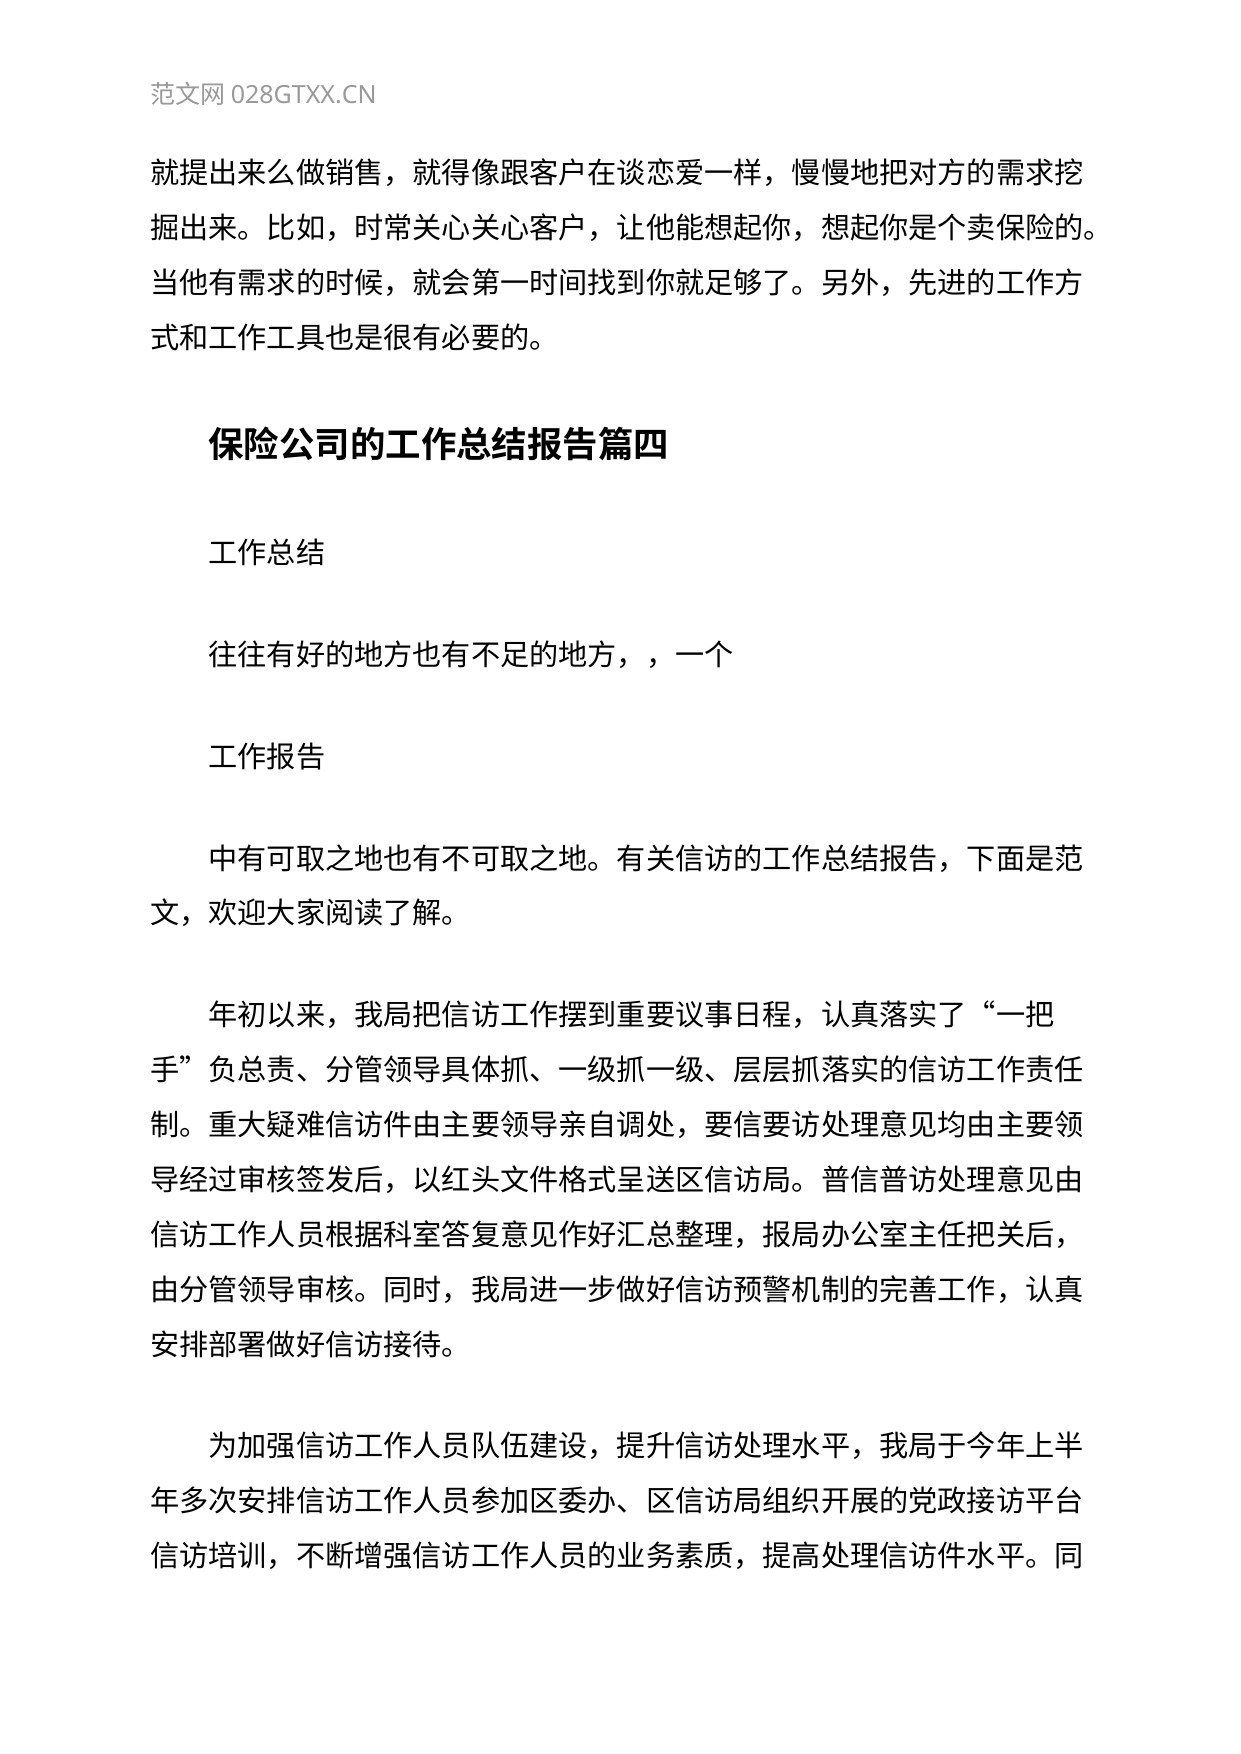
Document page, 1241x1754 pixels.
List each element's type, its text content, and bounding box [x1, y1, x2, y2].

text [150, 150, 1090, 357]
text 中有可取之地也有不可取之地。有关信访的工作总结报告，下面是范文，欢迎大家阅读了解。 [150, 835, 1090, 932]
text 往往有好的地方也有不足的地方，，一个 [150, 632, 1090, 674]
text 工作报告 [150, 733, 1090, 776]
text 工作总结 [150, 530, 1090, 572]
text 年初以来，我局把信访工作摆到重要议事日程，认真落实了“一把手”负总责、分管领导具体抓、一级抓一级、层层抓落实的信访工作责任制。重大疑难信访件由主要领导亲自调处，要信要访处理意见均由主要领导经过审核签发后，以红头文件格式呈送区信访局。普信普访处理意见由信访工作人员根据科室答复意见作好汇总整理，报局办公室主任把关后，由分管领导审核。同时，我局进一步做好信访预警机制的完善工作，认真安排部署做好信访接待。 [150, 992, 1090, 1363]
text 保险公司的工作总结报告篇四 [150, 416, 1090, 468]
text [150, 1423, 1090, 1575]
